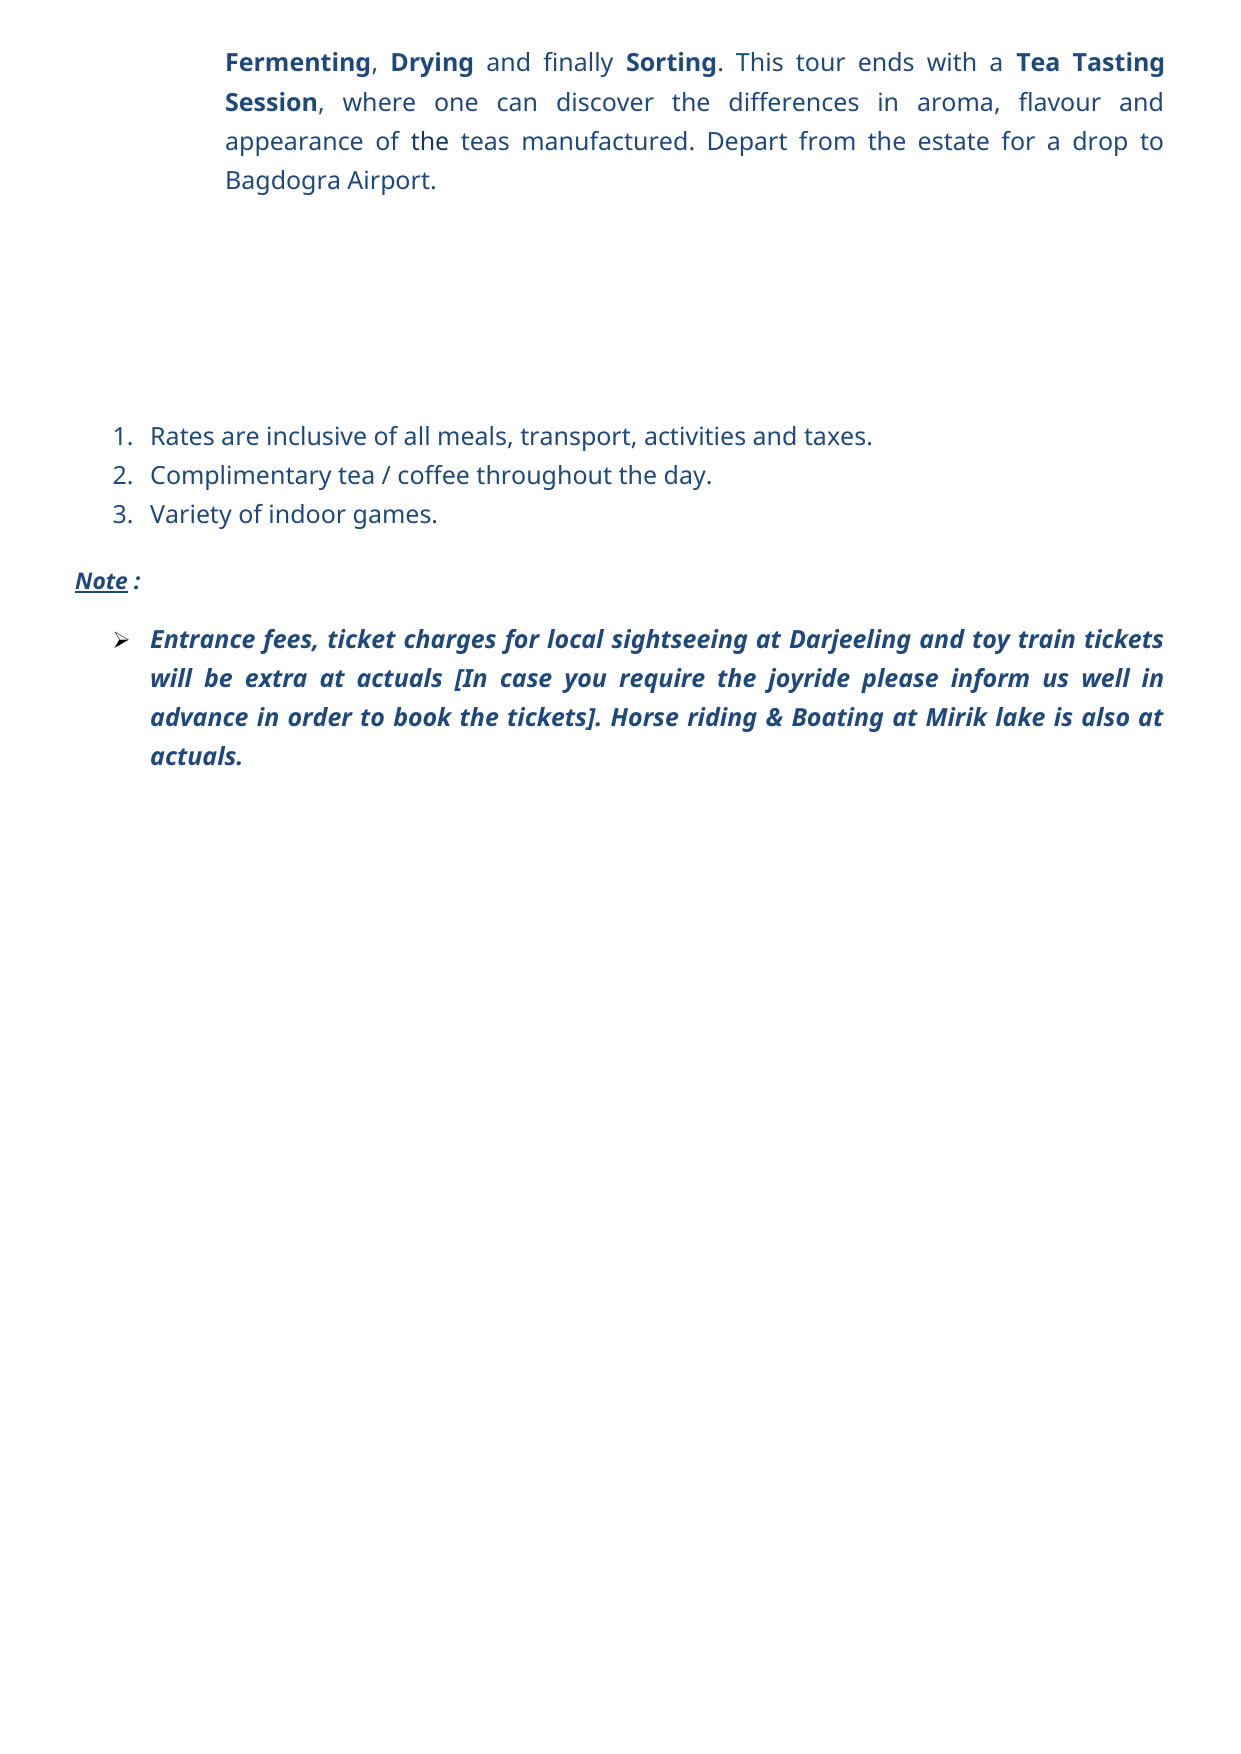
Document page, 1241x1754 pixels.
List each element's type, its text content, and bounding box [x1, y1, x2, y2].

list Entrance fees, ticket charges for local sightseeing at Darjeeling and toy train tickets will be extra at actuals [In case you require the joyride please inform us well in advance in order to book the tickets]. Horse riding & Boating at Mirik lake is also at actuals. [112, 622, 1165, 773]
list Rates are inclusive of all meals, transport, activities and taxes. [112, 418, 1165, 452]
list Variety of indoor games. [112, 497, 1165, 531]
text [75, 45, 1165, 197]
text Note : [75, 565, 1165, 596]
list Complimentary tea / coffee throughout the day. [112, 457, 1165, 492]
